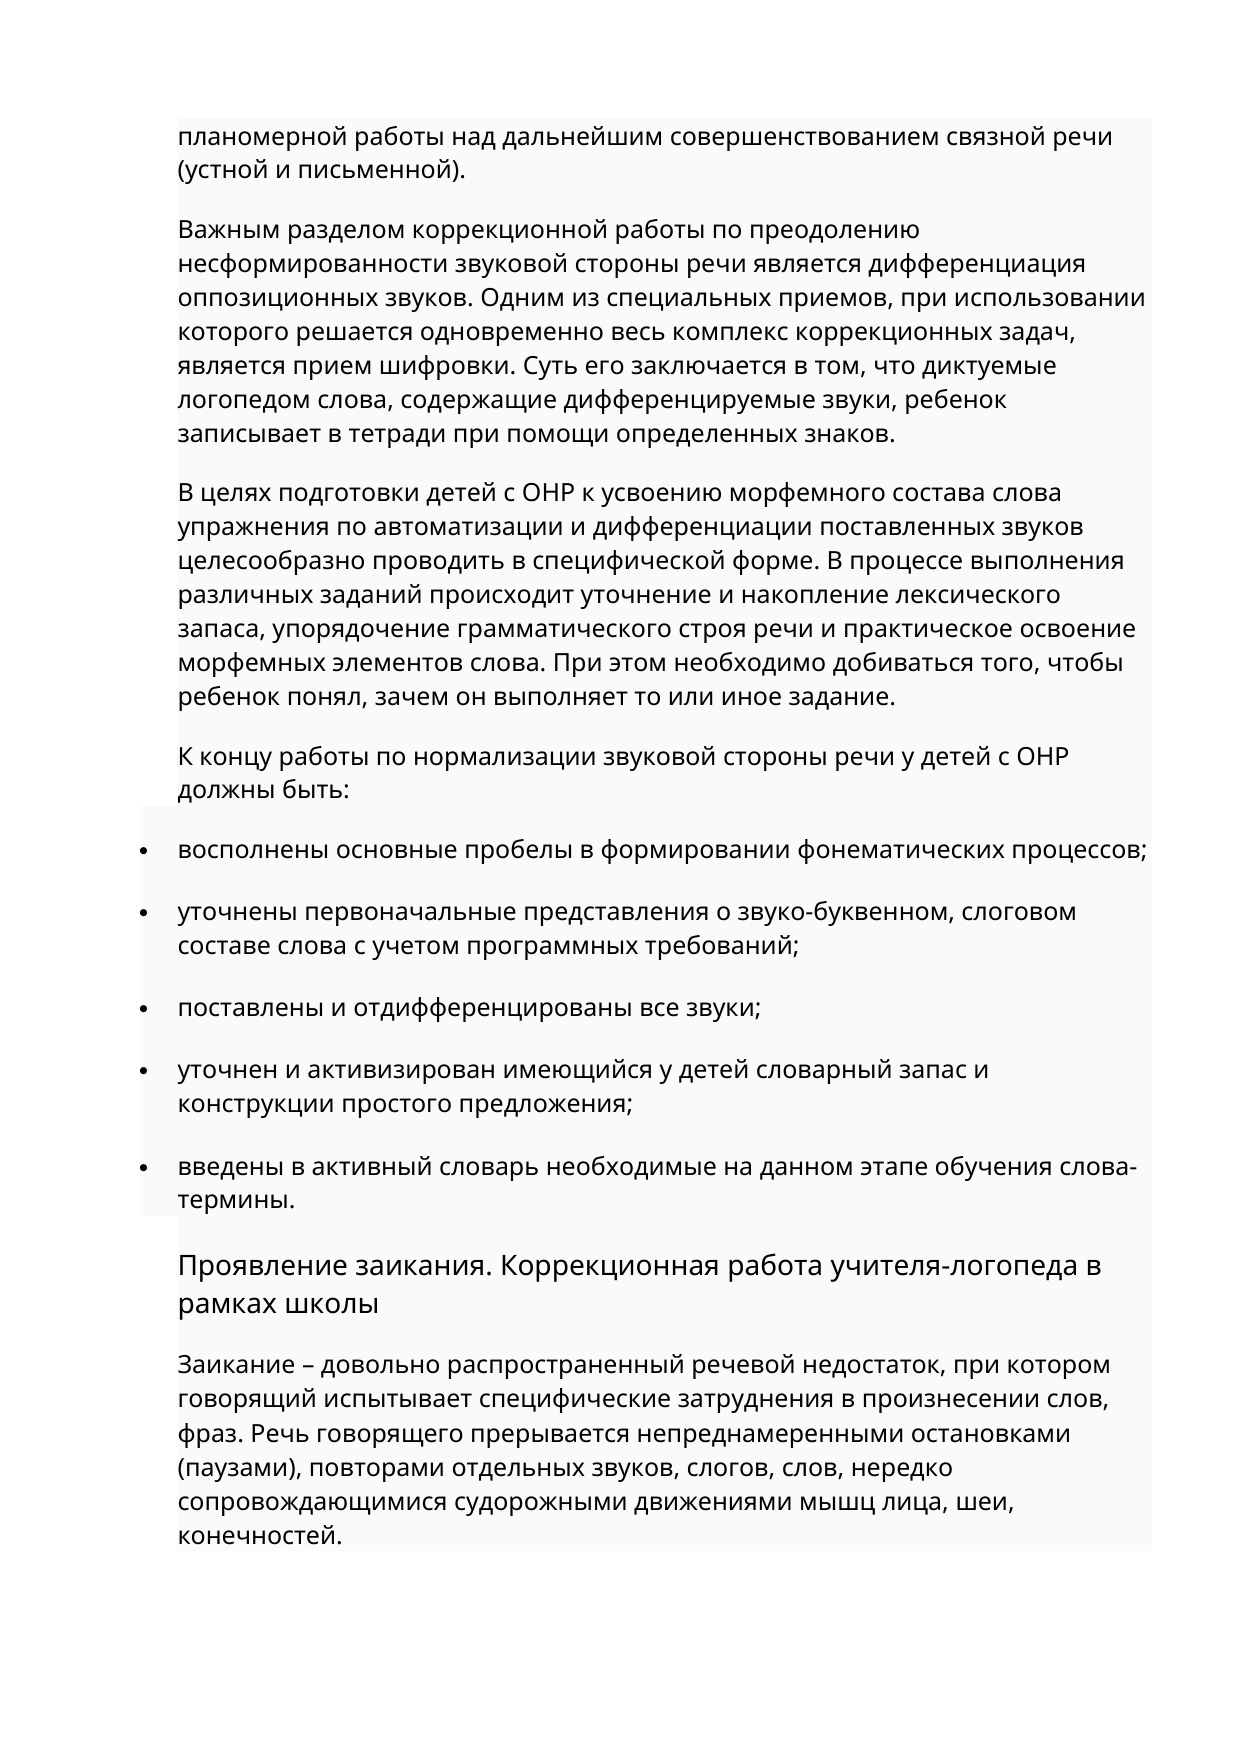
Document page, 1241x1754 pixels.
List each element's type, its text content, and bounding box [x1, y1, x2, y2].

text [177, 118, 1152, 186]
text В целях подготовки детей с ОНР к усвоению морфемного состава слова упражнения по автоматизации и дифференциации поставленных звуков целесообразно проводить в специфической форме. В процессе выполнения различных заданий происходит уточнение и накопление лексического запаса, упорядочение грамматического строя речи и практическое освоение морфемных элементов слова. При этом необходимо добиваться того, чтобы ребенок понял, зачем он выполняет то или иное задание. [177, 475, 1152, 713]
text Заикание – довольно распространенный речевой недостаток, при котором говорящий испытывает специфические затруднения в произнесении слов, фраз. Речь говорящего прерывается непреднамеренными остановками (паузами), повторами отдельных звуков, слогов, слов, нередко сопровождающимися судорожными движениями мышц лица, шеи, конечностей. [177, 1347, 1152, 1551]
list поставлены и отдифференцированы все звуки; [140, 990, 1152, 1024]
text К концу работы по нормализации звуковой стороны речи у детей с ОНР должны быть: [177, 738, 1152, 806]
list введены в активный словарь необходимые на данном этапе обучения слова-термины. [140, 1148, 1152, 1216]
list уточнен и активизирован имеющийся у детей словарный запас и конструкции простого предложения; [140, 1052, 1152, 1120]
list восполнены основные пробелы в формировании фонематических процессов; [140, 831, 1152, 865]
text Важным разделом коррекционной работы по преодолению несформированности звуковой стороны речи является дифференциация оппозиционных звуков. Одним из специальных приемов, при использовании которого решается одновременно весь комплекс коррекционных задач, является прием шифровки. Суть его заключается в том, что диктуемые логопедом слова, содержащие дифференцируемые звуки, ребенок записывает в тетради при помощи определенных знаков. [177, 211, 1152, 450]
text Проявление заикания. Коррекционная работа учителя-логопеда в рамках школы [177, 1245, 1152, 1322]
list уточнены первоначальные представления о звуко-буквенном, слоговом составе слова с учетом программных требований; [140, 893, 1152, 962]
